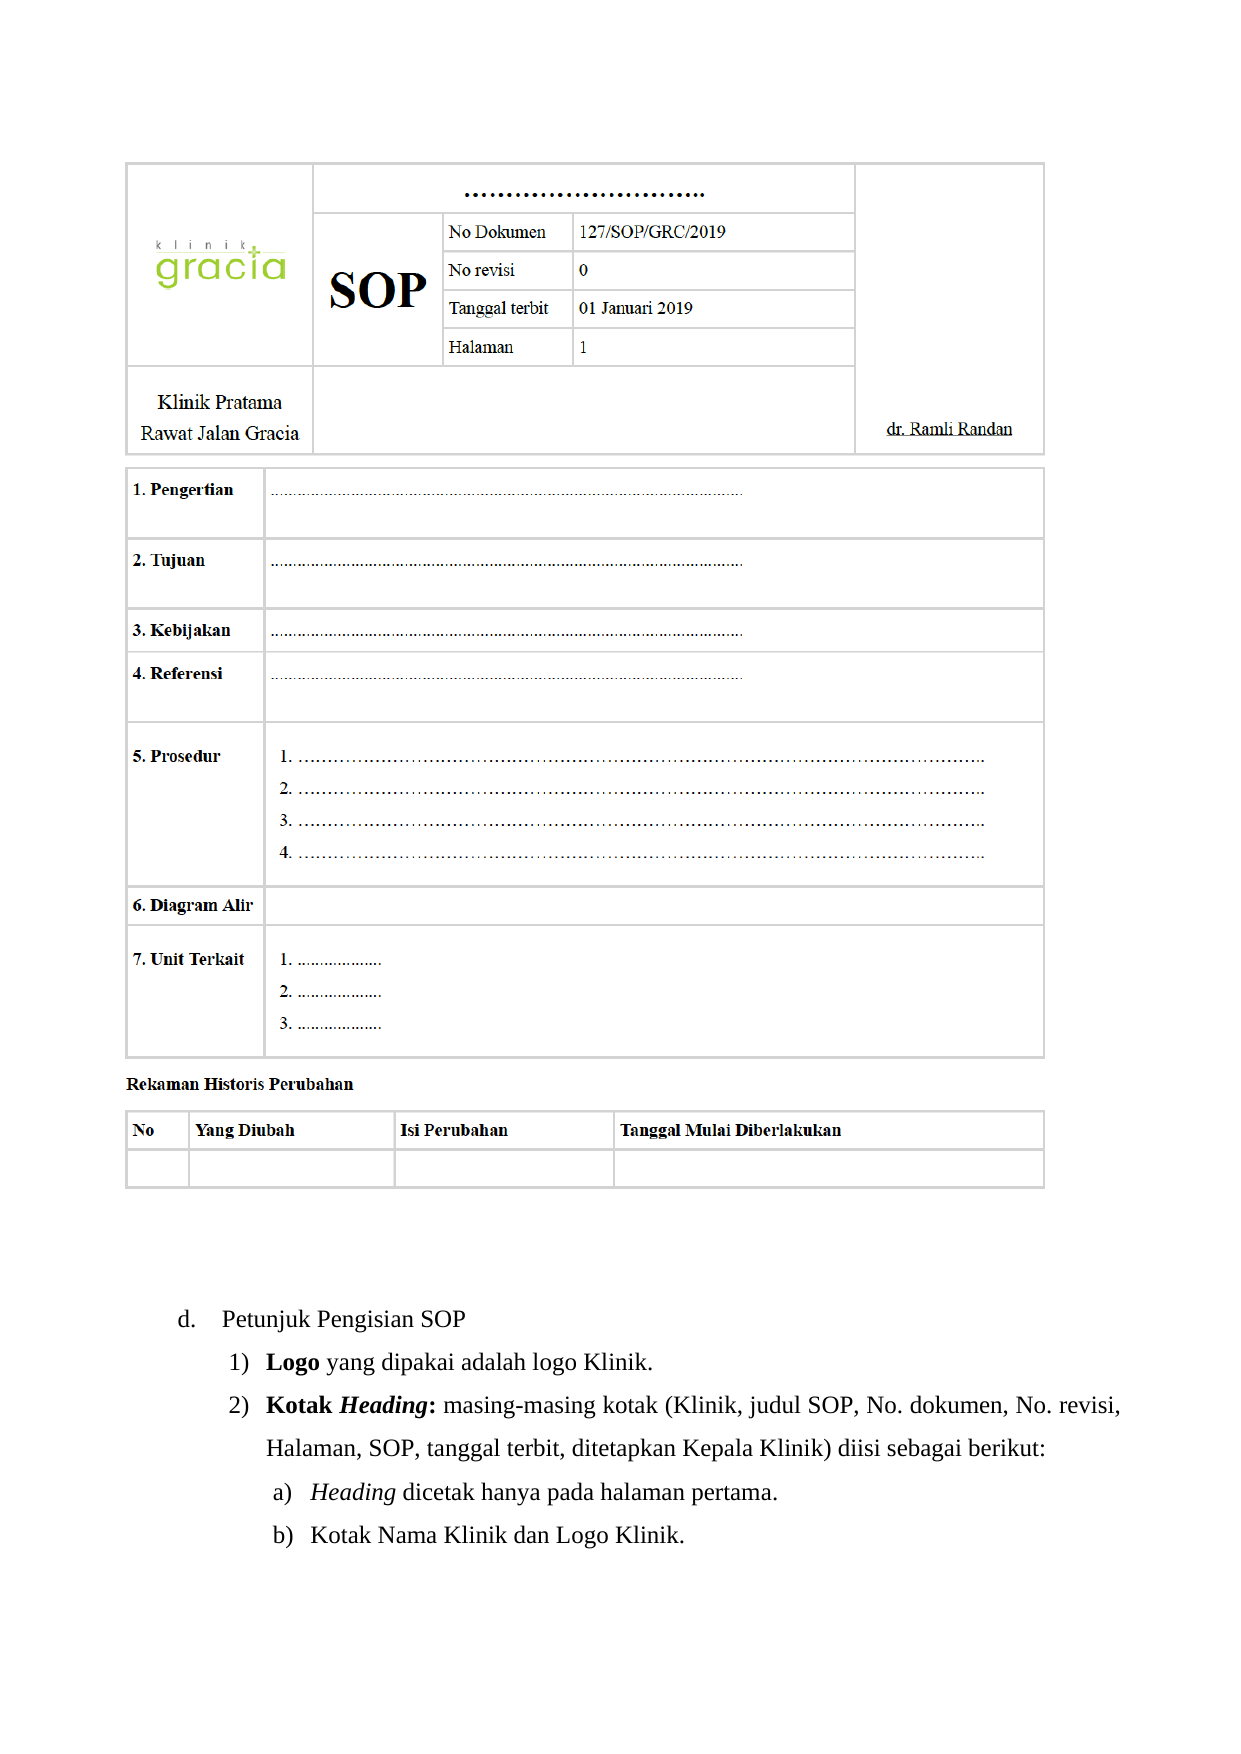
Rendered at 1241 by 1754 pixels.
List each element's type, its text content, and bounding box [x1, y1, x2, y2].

list Logo yang dipakai adalah logo Klinik. [228, 1347, 1122, 1376]
list Petunjuk Pengisian SOP [177, 1304, 1122, 1333]
list Kotak Nama Klinik dan Logo Klinik. [273, 1520, 1122, 1548]
list Kotak Heading: masing-masing kotak (Klinik, judul SOP, No. dokumen, No. revisi, Halaman, SOP, tanggal terbit, ditetapkan Kepala Klinik) diisi sebagai berikut: [228, 1390, 1122, 1462]
list Heading dicetak hanya pada halaman pertama. [273, 1477, 1122, 1505]
picture [111, 147, 1057, 1204]
